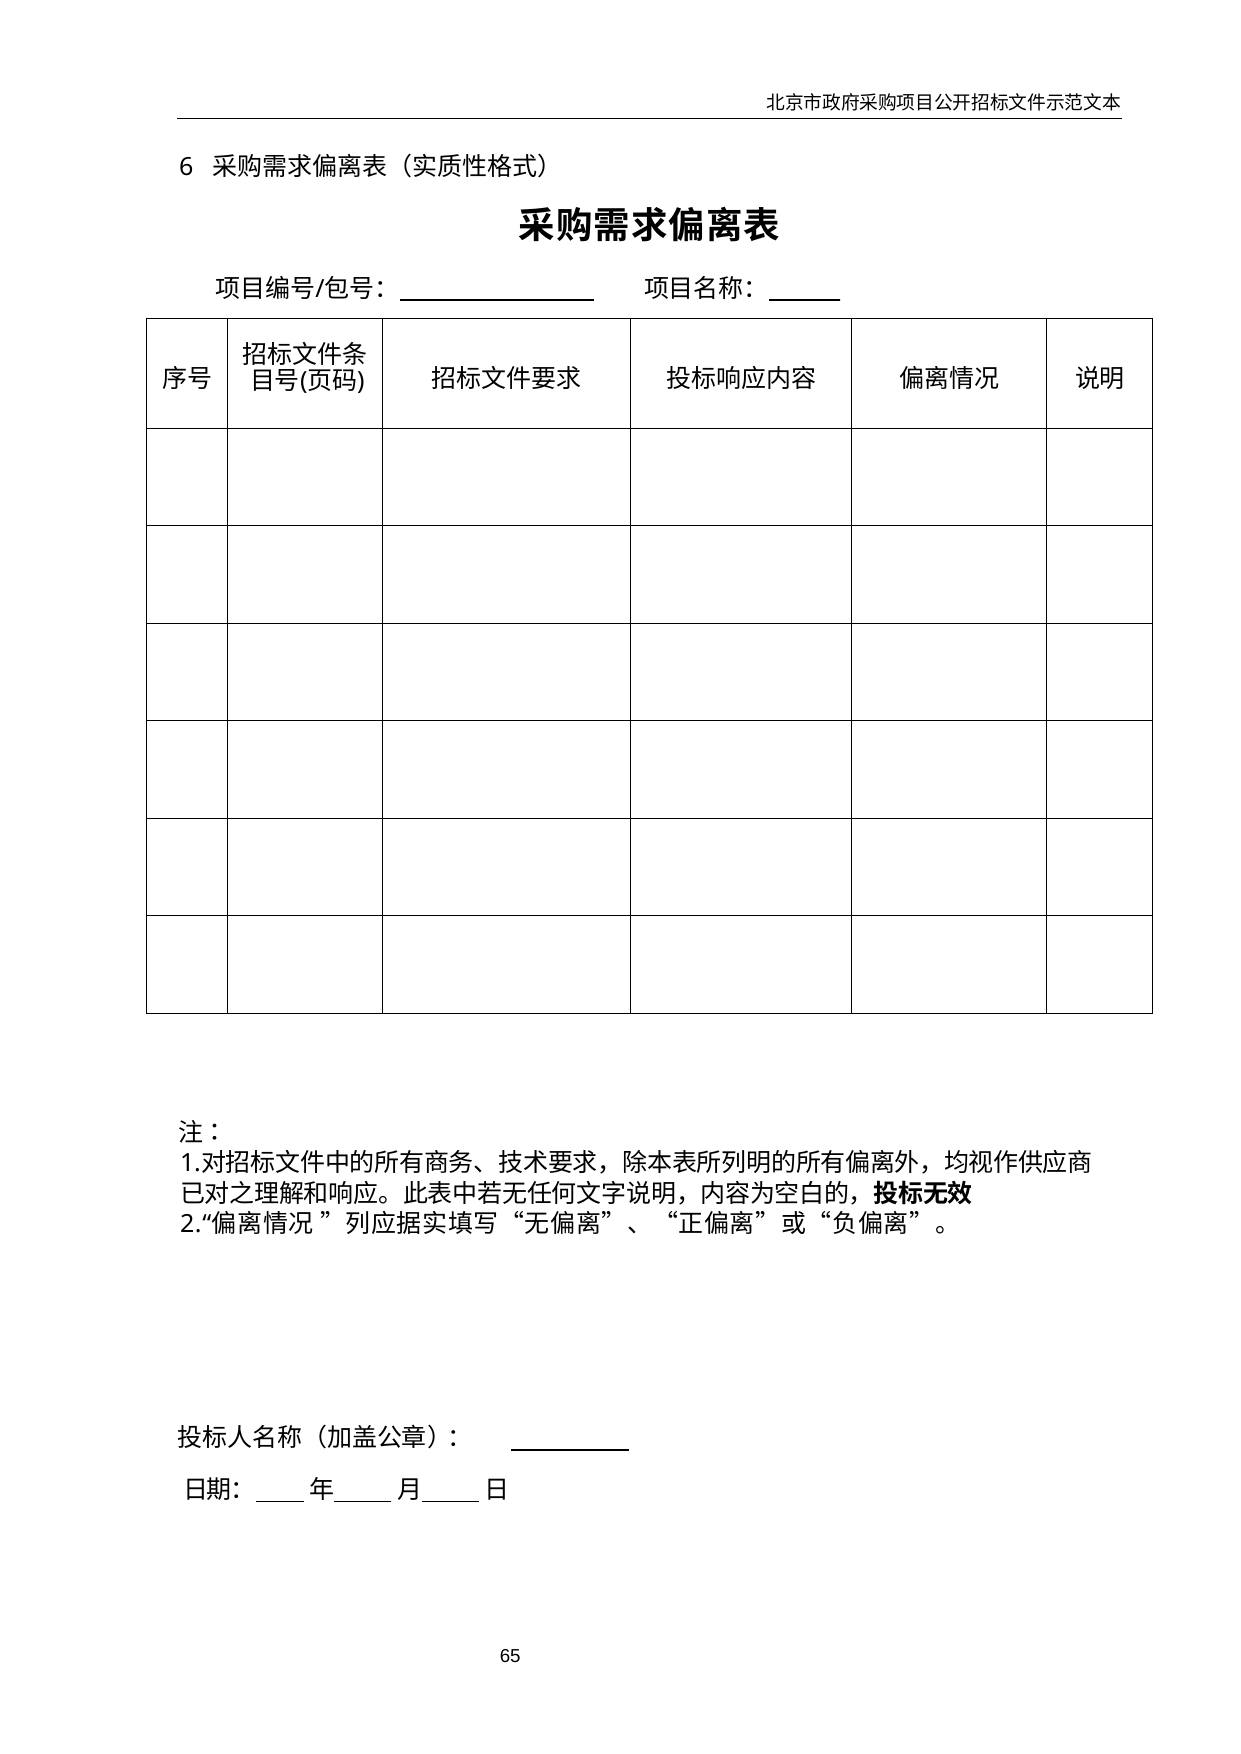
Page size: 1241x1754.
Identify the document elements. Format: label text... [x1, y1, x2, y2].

table_cell [147, 526, 227, 623]
text 日期： 年 月 日 [183, 1474, 1153, 1504]
table_cell [631, 916, 851, 1012]
table_cell [383, 916, 630, 1012]
table_cell [852, 721, 1046, 817]
table_cell [1047, 429, 1152, 525]
table_cell [228, 819, 382, 915]
text 注： [178, 1119, 1153, 1147]
text 1.对招标文件中的所有商务、技术要求，除本表所列明的所有偏离外，均视作供应商 [180, 1147, 1153, 1177]
table_cell [147, 429, 227, 525]
table_cell [383, 624, 630, 720]
table_cell [852, 819, 1046, 915]
table_header 招标文件要求 [383, 319, 630, 428]
table_cell [631, 429, 851, 525]
text 已对之理解和响应。此表中若无任何文字说明，内容为空白的，投标无效 [179, 1178, 999, 1208]
table_cell [852, 916, 1046, 1012]
table_cell [147, 819, 227, 915]
table_header 说明 [1047, 319, 1152, 428]
table_cell [631, 624, 851, 720]
table_cell [147, 624, 227, 720]
table_cell [1047, 721, 1152, 817]
table_cell [852, 429, 1046, 525]
text 采购需求偏离表 [519, 202, 1153, 247]
table_cell [1047, 526, 1152, 623]
table_cell [383, 819, 630, 915]
table_cell [852, 526, 1046, 623]
table_cell [147, 916, 227, 1012]
text 6 采购需求偏离表（实质性格式） [179, 152, 1153, 181]
table_cell [631, 721, 851, 817]
table_cell [1047, 916, 1152, 1012]
table_cell [228, 429, 382, 525]
table_cell [383, 429, 630, 525]
table_cell [631, 819, 851, 915]
table_cell [383, 526, 630, 623]
table_cell [1047, 624, 1152, 720]
table_header 偏离情况 [852, 319, 1046, 428]
table_cell [228, 721, 382, 817]
table_header 投标响应内容 [631, 319, 851, 428]
table_cell [1047, 819, 1152, 915]
text 2.“偏离情况 ”列应据实填写“无偏离”、“正偏离”或“负偏离”。 [179, 1208, 999, 1239]
table_header 序号 [147, 319, 227, 428]
table_header 招标文件条 目号(页码) [228, 319, 382, 428]
table_cell [228, 916, 382, 1012]
table_cell [852, 624, 1046, 720]
table_cell [228, 624, 382, 720]
table_cell [147, 721, 227, 817]
table_cell [383, 721, 630, 817]
table_cell [228, 526, 382, 623]
text 投标人名称（加盖公章）： [178, 1423, 1153, 1452]
text 项目编号/包号： 项目名称： [215, 273, 1153, 303]
table_cell [631, 526, 851, 623]
